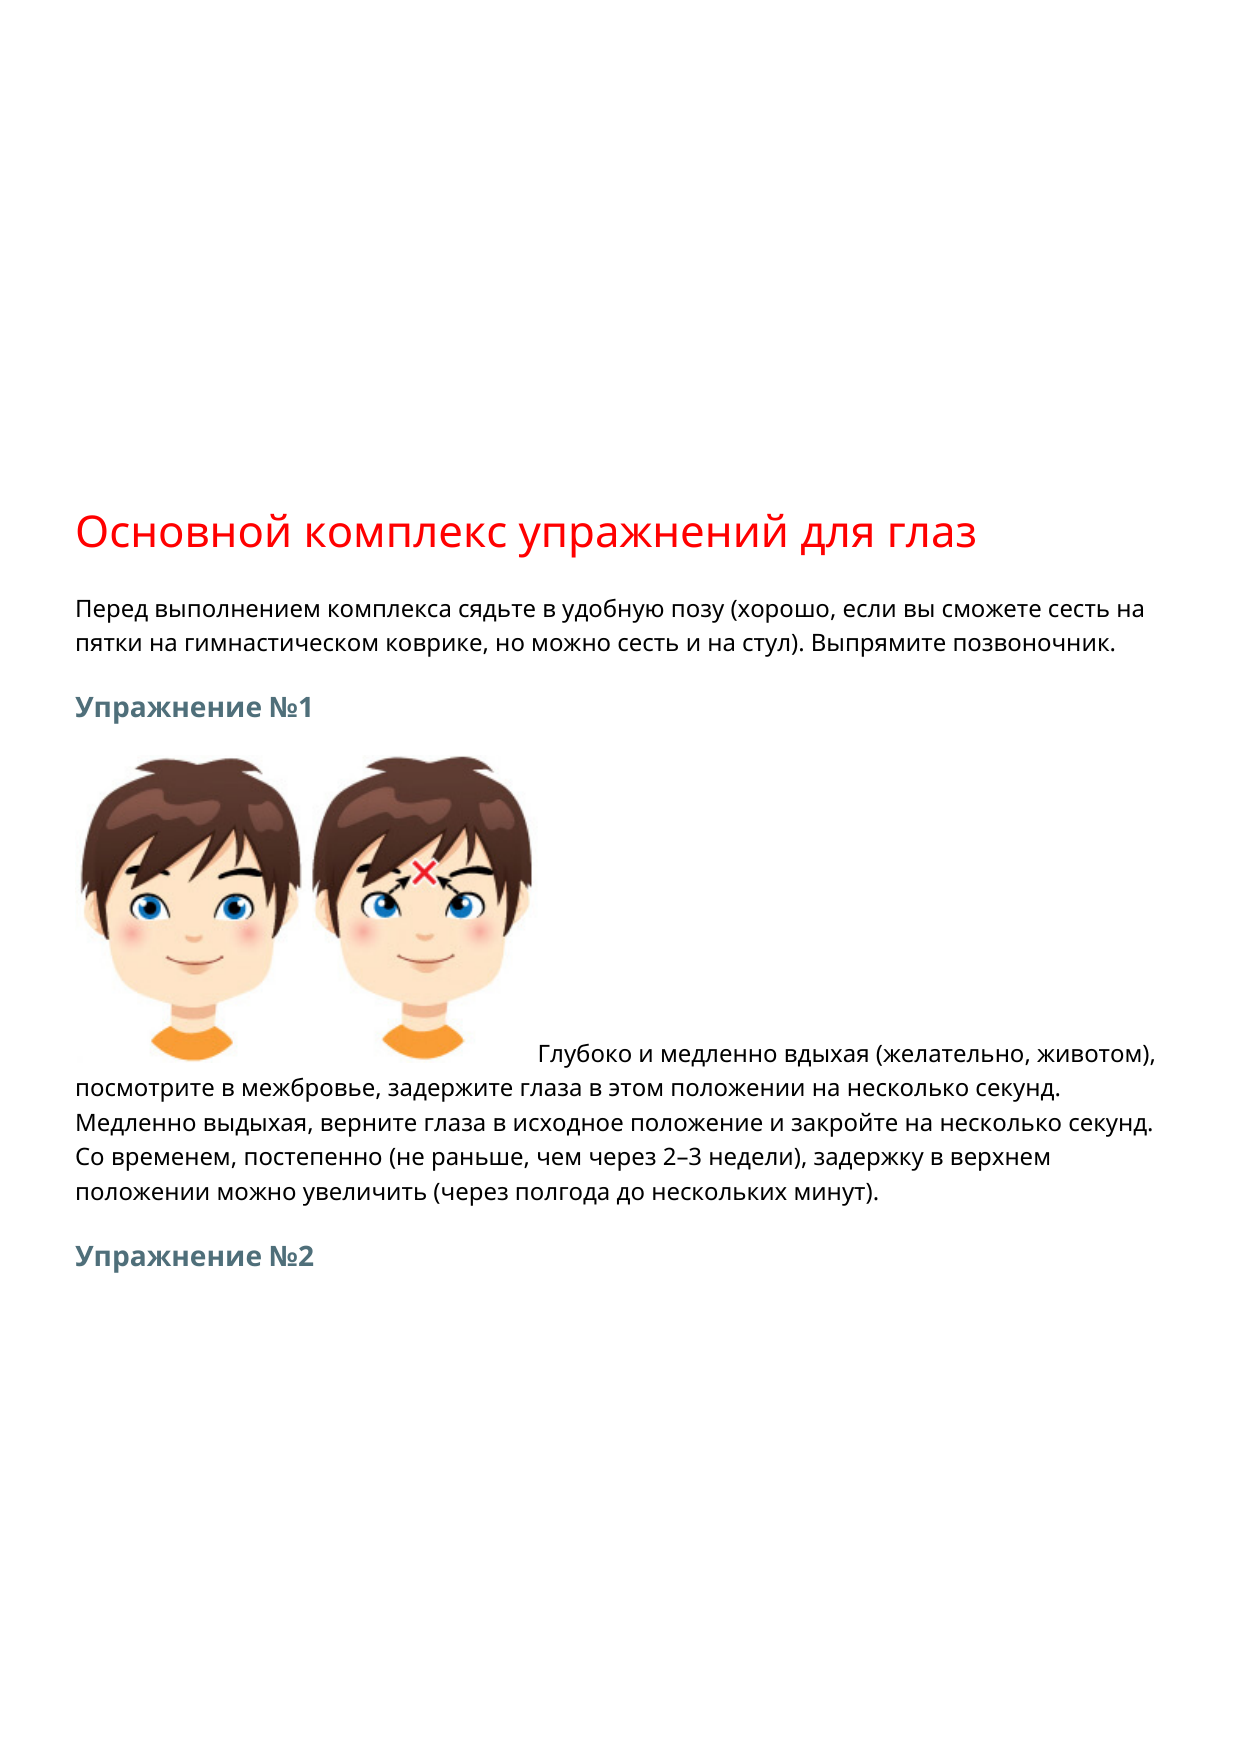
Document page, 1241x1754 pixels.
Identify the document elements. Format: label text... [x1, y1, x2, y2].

text Перед выполнением комплекса сядьте в удобную позу (хорошо, если вы сможете сесть на пятки на гимнастическом коврике, но можно сесть и на стул). Выпрямите позвоночник. [75, 589, 1165, 658]
text Упражнение №1 [75, 687, 1165, 726]
text Основной комплекс упражнений для глаз [75, 501, 1165, 560]
picture [75, 755, 538, 1063]
text Упражнение №2 [75, 1236, 1165, 1274]
